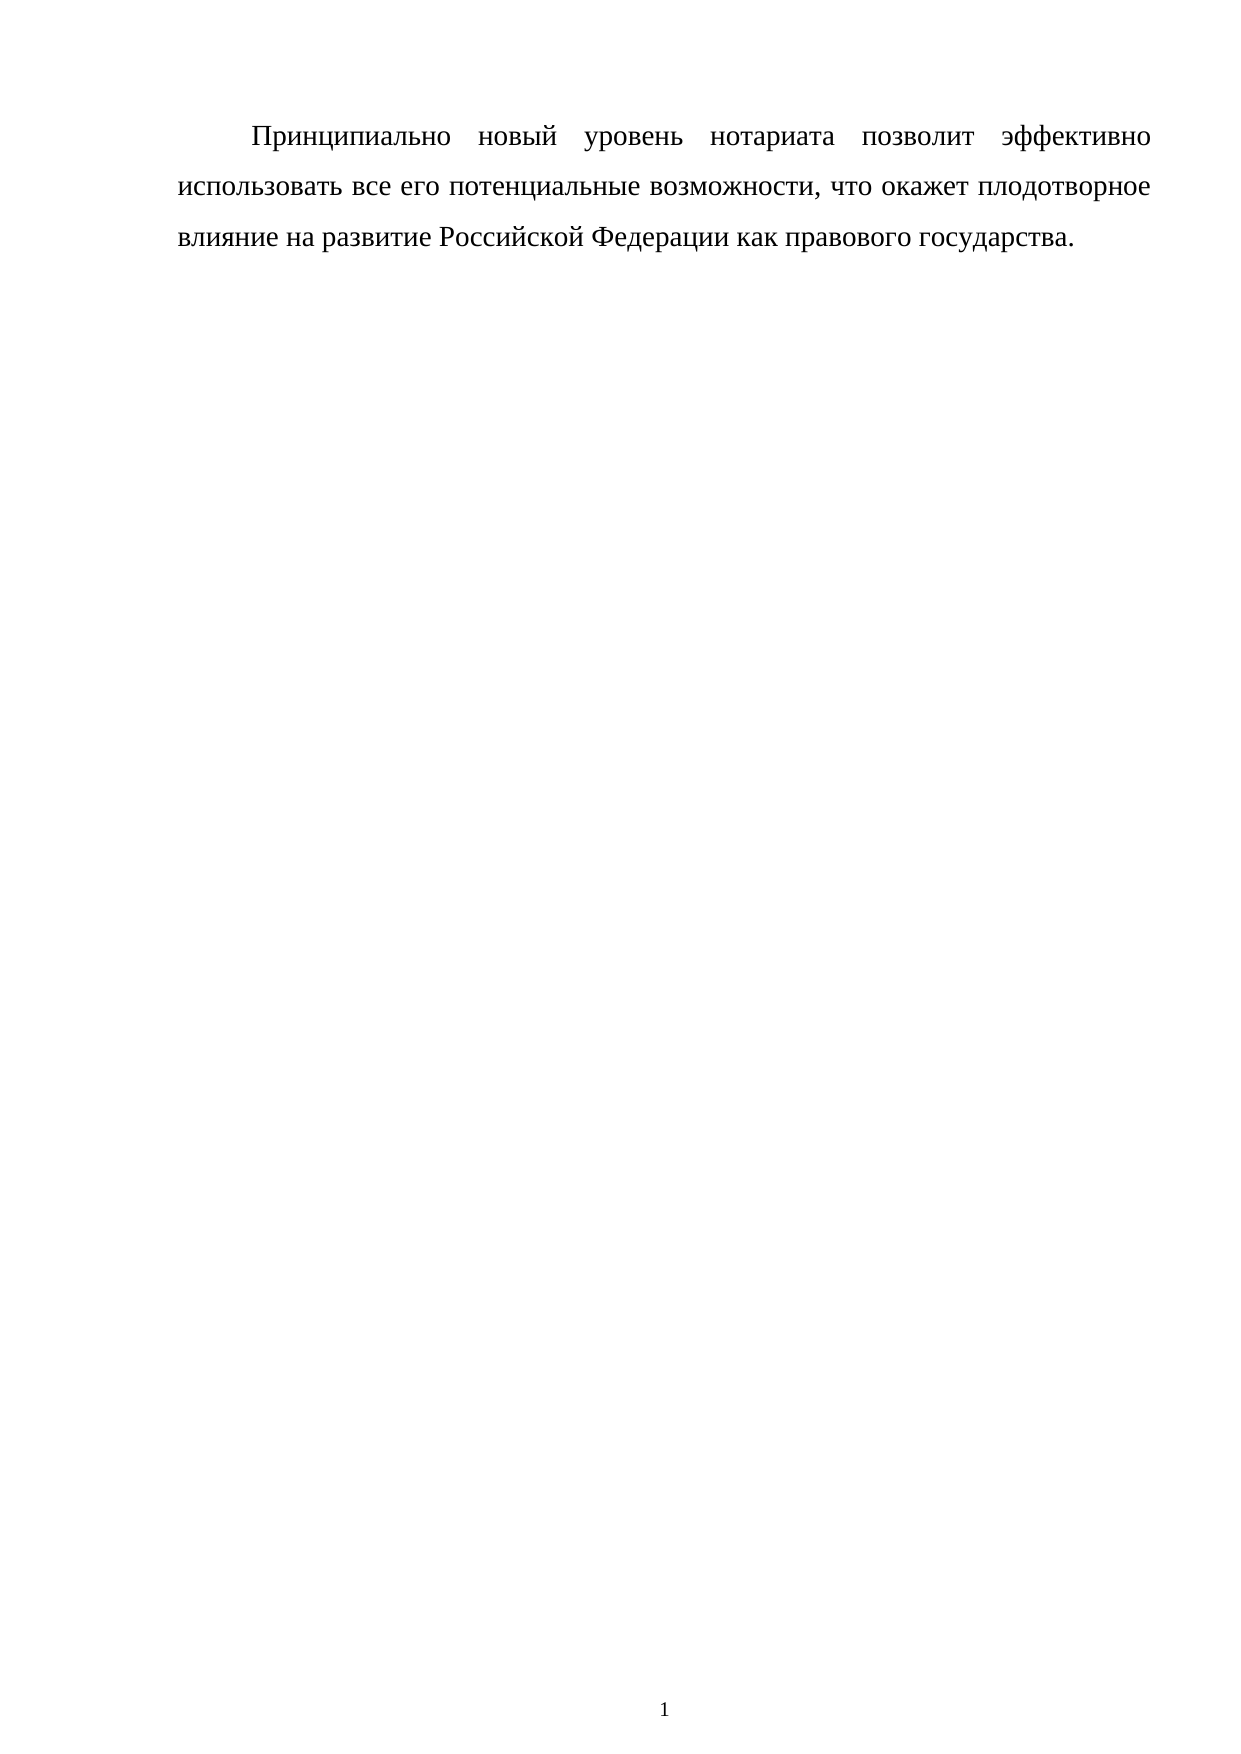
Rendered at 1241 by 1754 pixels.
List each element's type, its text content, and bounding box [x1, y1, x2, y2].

text Принципиально новый уровень нотариата позволит эффективно использовать все его потенциальные возможности, что окажет плодотворное влияние на развитие Российской Федерации как правового государства. [177, 118, 1152, 252]
